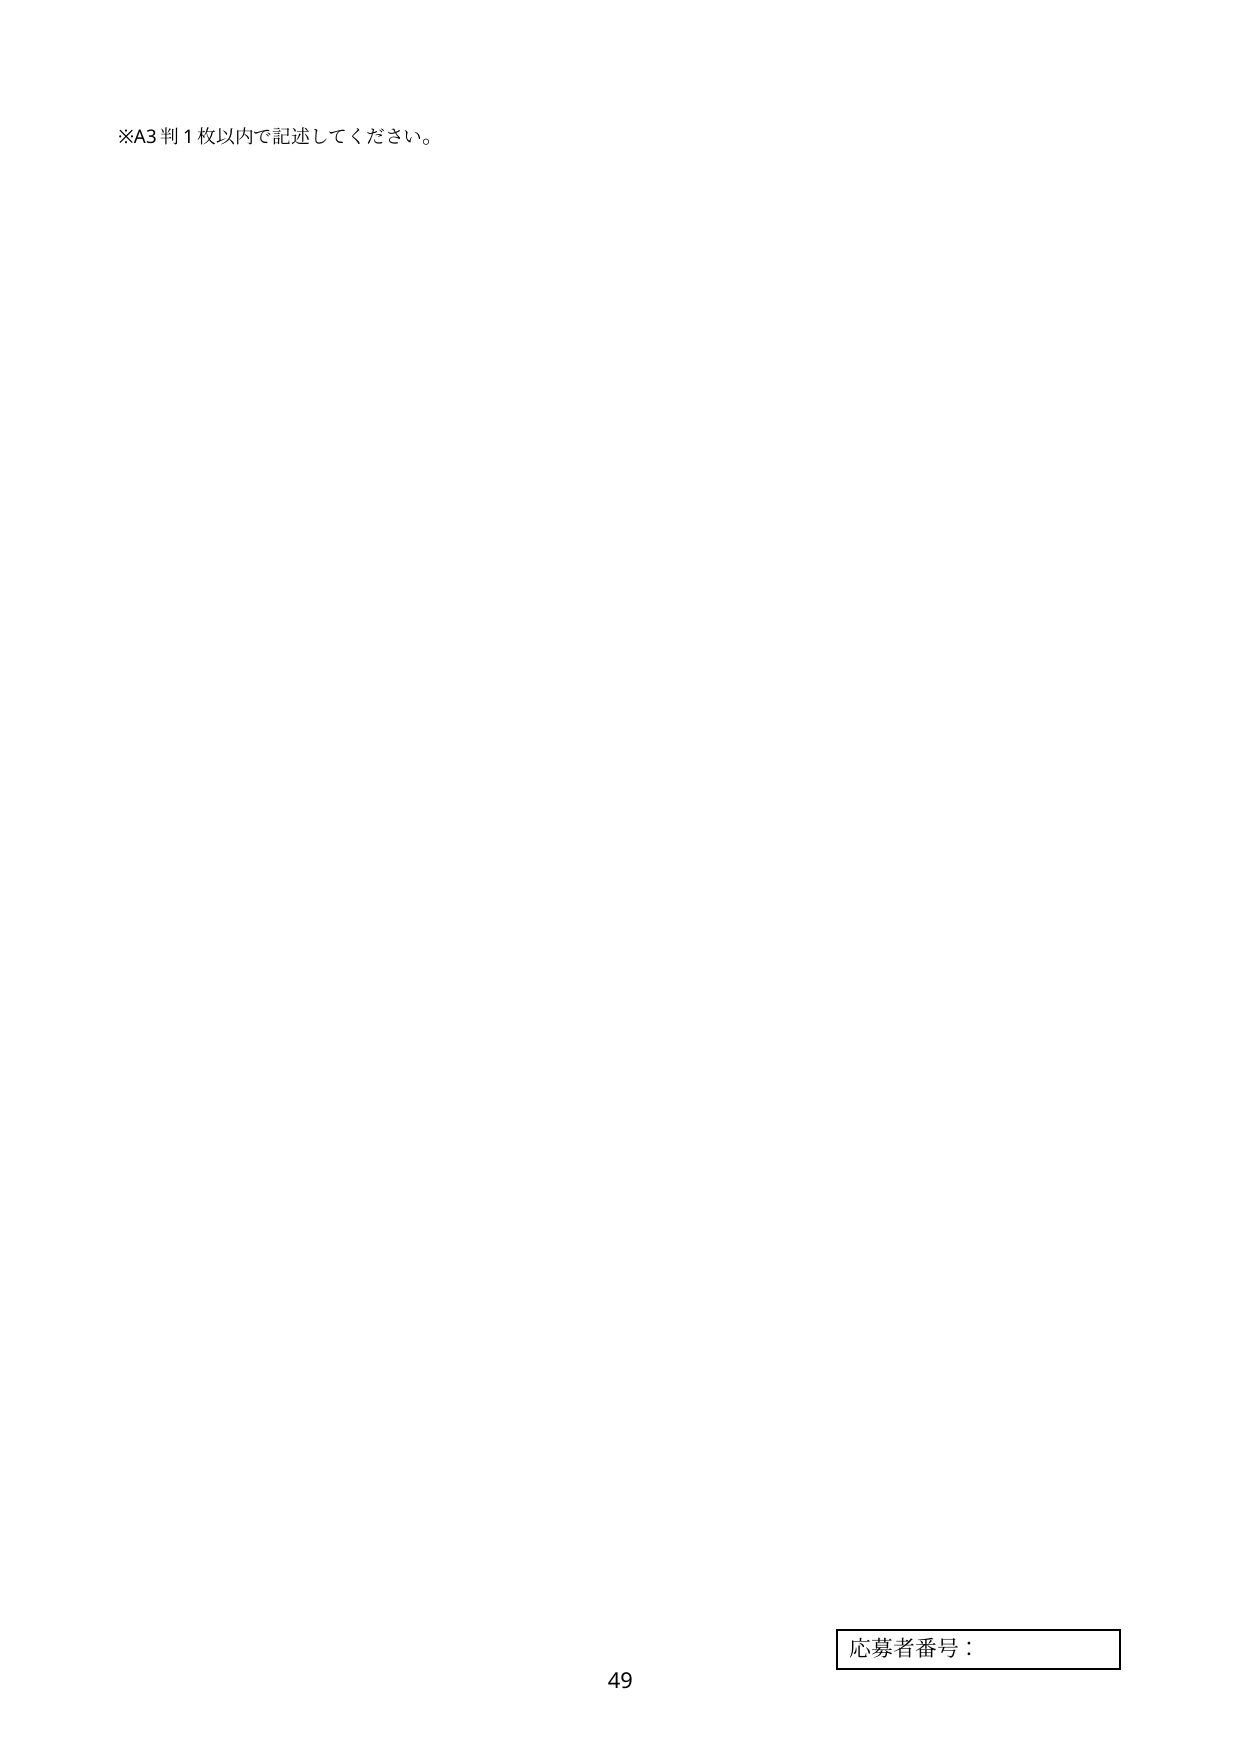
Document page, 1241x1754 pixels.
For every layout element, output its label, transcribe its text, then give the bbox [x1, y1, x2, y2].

text ※A3判1枚以内で記述してください。 [118, 118, 1122, 149]
